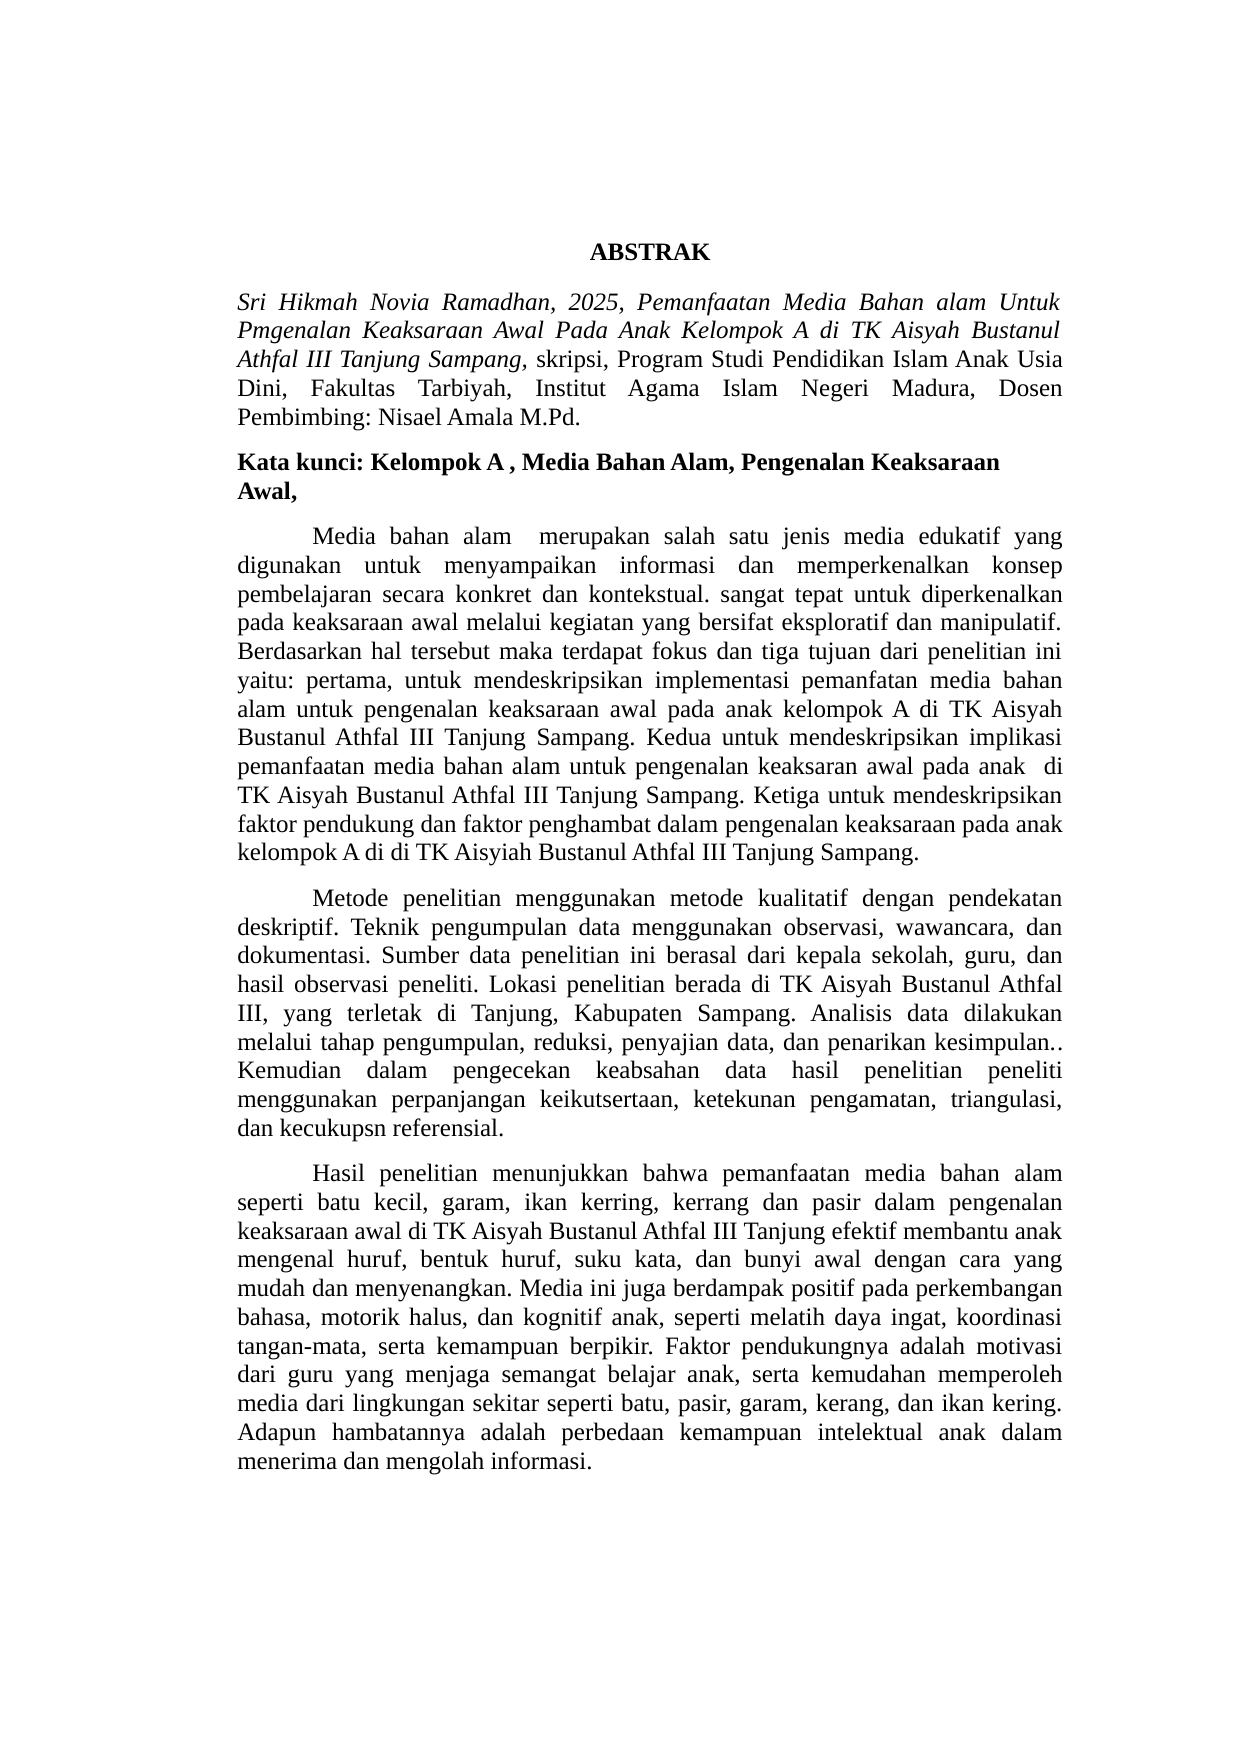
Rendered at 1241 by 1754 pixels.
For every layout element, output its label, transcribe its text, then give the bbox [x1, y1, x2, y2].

text Sri Hikmah Novia Ramadhan, 2025, Pemanfaatan Media Bahan alam Untuk Pmgenalan Keaksaraan Awal Pada Anak Kelompok A di TK Aisyah Bustanul Athfal III Tanjung Sampang, skripsi, Program Studi Pendidikan Islam Anak Usia Dini, Fakultas Tarbiyah, Institut Agama Islam Negeri Madura, Dosen Pembimbing: Nisael Amala M.Pd. [237, 287, 1063, 430]
text Media bahan alam merupakan salah satu jenis media edukatif yang digunakan untuk menyampaikan informasi dan memperkenalkan konsep pembelajaran secara konkret dan kontekstual. sangat tepat untuk diperkenalkan pada keaksaraan awal melalui kegiatan yang bersifat eksploratif dan manipulatif. Berdasarkan hal tersebut maka terdapat fokus dan tiga tujuan dari penelitian ini yaitu: pertama, untuk mendeskripsikan implementasi pemanfatan media bahan alam untuk pengenalan keaksaraan awal pada anak kelompok A di TK Aisyah Bustanul Athfal III Tanjung Sampang. Kedua untuk mendeskripsikan implikasi pemanfaatan media bahan alam untuk pengenalan keaksaran awal pada anak di TK Aisyah Bustanul Athfal III Tanjung Sampang. Ketiga untuk mendeskripsikan faktor pendukung dan faktor penghambat dalam pengenalan keaksaraan pada anak kelompok A di di TK Aisyiah Bustanul Athfal III Tanjung Sampang. [237, 521, 1063, 866]
text Metode penelitian menggunakan metode kualitatif dengan pendekatan deskriptif. Teknik pengumpulan data menggunakan observasi, wawancara, dan dokumentasi. Sumber data penelitian ini berasal dari kepala sekolah, guru, dan hasil observasi peneliti. Lokasi penelitian berada di TK Aisyah Bustanul Athfal III, yang terletak di Tanjung, Kabupaten Sampang. Analisis data dilakukan melalui tahap pengumpulan, reduksi, penyajian data, dan penarikan kesimpulan.. Kemudian dalam pengecekan keabsahan data hasil penelitian peneliti menggunakan perpanjangan keikutsertaan, ketekunan pengamatan, triangulasi, dan kecukupsn referensial. [237, 883, 1063, 1142]
text ABSTRAK [237, 237, 1063, 266]
text Kata kunci: Kelompok A , Media Bahan Alam, Pengenalan Keaksaraan Awal, [237, 447, 1063, 504]
text Hasil penelitian menunjukkan bahwa pemanfaatan media bahan alam seperti batu kecil, garam, ikan kerring, kerrang dan pasir dalam pengenalan keaksaraan awal di TK Aisyah Bustanul Athfal III Tanjung efektif membantu anak mengenal huruf, bentuk huruf, suku kata, dan bunyi awal dengan cara yang mudah dan menyenangkan. Media ini juga berdampak positif pada perkembangan bahasa, motorik halus, dan kognitif anak, seperti melatih daya ingat, koordinasi tangan-mata, serta kemampuan berpikir. Faktor pendukungnya adalah motivasi dari guru yang menjaga semangat belajar anak, serta kemudahan memperoleh media dari lingkungan sekitar seperti batu, pasir, garam, kerang, dan ikan kering. Adapun hambatannya adalah perbedaan kemampuan intelektual anak dalam menerima dan mengolah informasi. [237, 1158, 1063, 1474]
